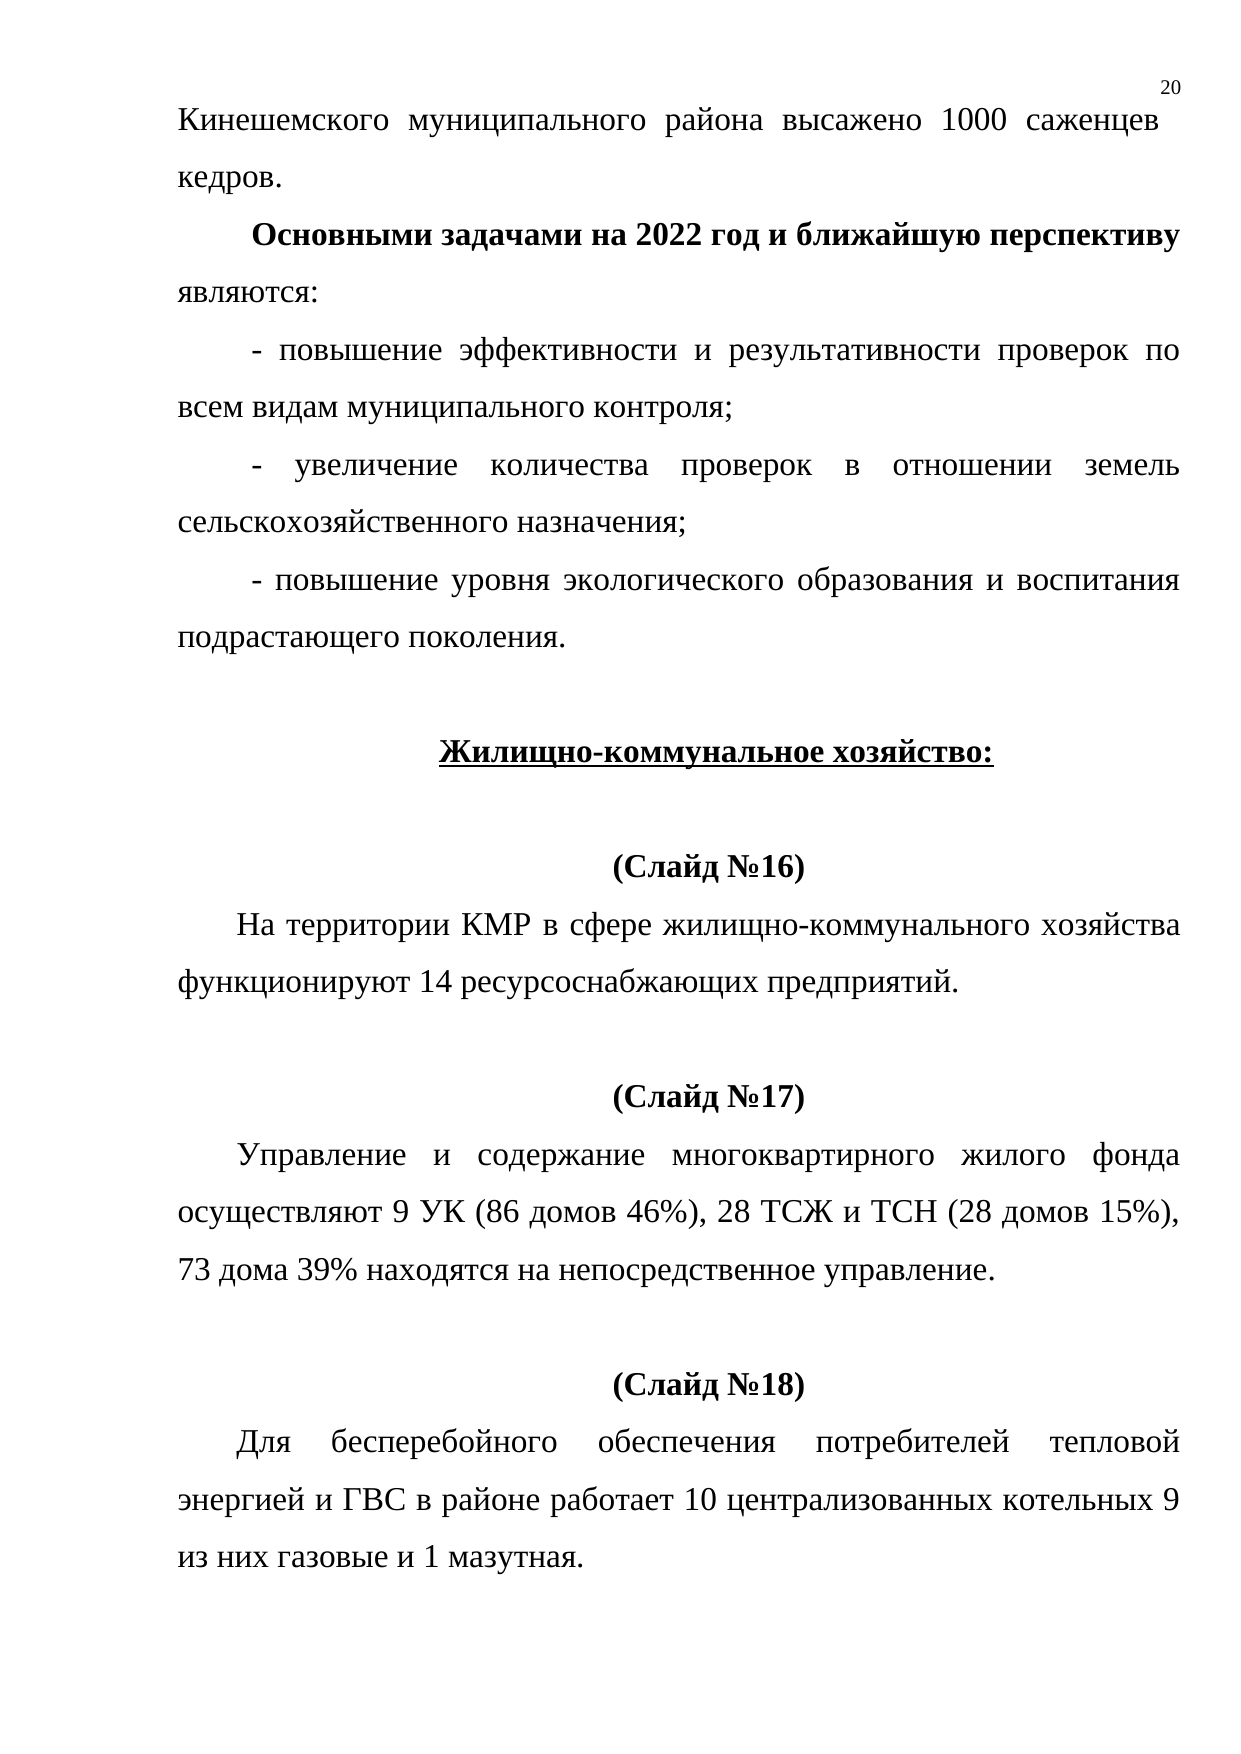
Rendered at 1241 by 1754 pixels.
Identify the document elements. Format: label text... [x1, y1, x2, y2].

text Основными задачами на 2022 год и ближайшую перспективу являются: [177, 214, 1181, 310]
text Жилищно-коммунальное хозяйство: [177, 732, 1181, 770]
text Управление и содержание многоквартирного жилого фонда осуществляют 9 УК (86 домов 46%), 28 ТСЖ и ТСН (28 домов 15%), 73 дома 39% находятся на непосредственное управление. [177, 1134, 1181, 1287]
text Для бесперебойного обеспечения потребителей тепловой энергией и ГВС в районе работает 10 централизованных котельных 9 из них газовые и 1 мазутная. [177, 1422, 1181, 1575]
text - повышение уровня экологического образования и воспитания подрастающего поколения. [177, 559, 1181, 655]
text (Слайд №17) [177, 1077, 1181, 1115]
text (Слайд №18) [177, 1364, 1181, 1402]
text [177, 99, 1181, 195]
text - повышение эффективности и результативности проверок по всем видам муниципального контроля; [177, 329, 1181, 425]
text - увеличение количества проверок в отношении земель сельскохозяйственного назначения; [177, 444, 1181, 540]
text На территории КМР в сфере жилищно-коммунального хозяйства функционируют 14 ресурсоснабжающих предприятий. [177, 904, 1181, 1000]
text (Слайд №16) [177, 847, 1181, 885]
